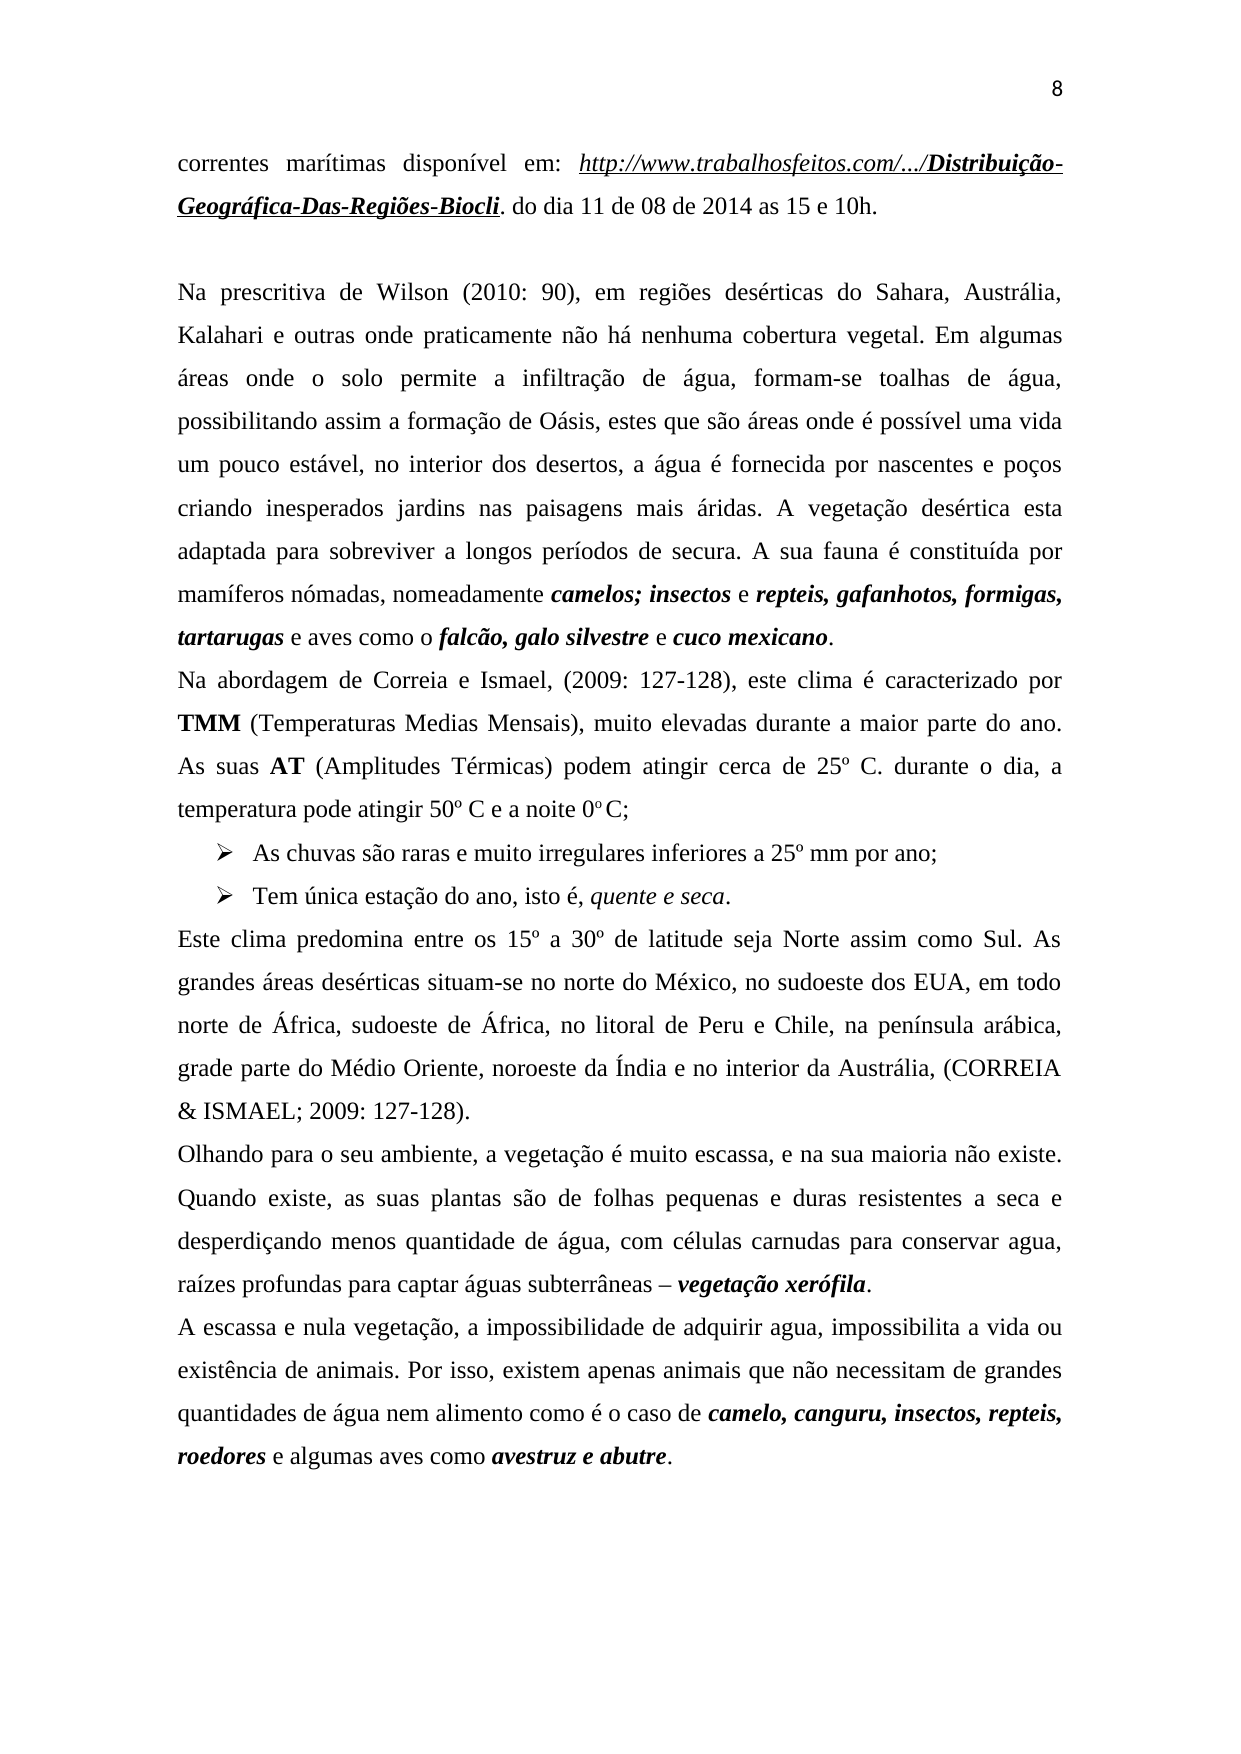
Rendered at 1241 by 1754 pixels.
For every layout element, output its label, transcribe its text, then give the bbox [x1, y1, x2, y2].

list As chuvas são raras e muito irregulares inferiores a 25º mm por ano; [215, 838, 1063, 866]
list Tem única estação do ano, isto é, quente e seca. [215, 881, 1063, 909]
text Na prescritiva de Wilson (2010: 90), em regiões desérticas do Sahara, Austrália, Kalahari e outras onde praticamente não há nenhuma cobertura vegetal. Em algumas áreas onde o solo permite a infiltração de água, formam-se toalhas de água, possibilitando assim a formação de Oásis, estes que são áreas onde é possível uma vida um pouco estável, no interior dos desertos, a água é fornecida por nascentes e poços criando inesperados jardins nas paisagens mais áridas. A vegetação desértica esta adaptada para sobreviver a longos períodos de secura. A sua fauna é constituída por mamíferos nómadas, nomeadamente camelos; insectos e repteis, gafanhotos, formigas, tartarugas e aves como o falcão, galo silvestre e cuco mexicano. [177, 277, 1063, 651]
text A escassa e nula vegetação, a impossibilidade de adquirir agua, impossibilita a vida ou existência de animais. Por isso, existem apenas animais que não necessitam de grandes quantidades de água nem alimento como é o caso de camelo, canguru, insectos, repteis, roedores e algumas aves como avestruz e abutre. [177, 1312, 1063, 1470]
text Olhando para o seu ambiente, a vegetação é muito escassa, e na sua maioria não existe. Quando existe, as suas plantas são de folhas pequenas e duras resistentes a seca e desperdiçando menos quantidade de água, com células carnudas para conservar agua, raízes profundas para captar águas subterrâneas – vegetação xerófila. [177, 1139, 1063, 1298]
text Este clima predomina entre os 15º a 30º de latitude seja Norte assim como Sul. As grandes áreas desérticas situam-se no norte do México, no sudoeste dos EUA, em todo norte de África, sudoeste de África, no litoral de Peru e Chile, na península arábica, grade parte do Médio Oriente, noroeste da Índia e no interior da Austrália, (CORREIA & ISMAEL; 2009: 127-128). [177, 924, 1063, 1125]
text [177, 148, 1063, 219]
text Na abordagem de Correia e Ismael, (2009: 127-128), este clima é caracterizado por TMM (Temperaturas Medias Mensais), muito elevadas durante a maior parte do ano. As suas AT (Amplitudes Térmicas) podem atingir cerca de 25º C. durante o dia, a temperatura pode atingir 50º C e a noite 0o C; [177, 665, 1063, 823]
